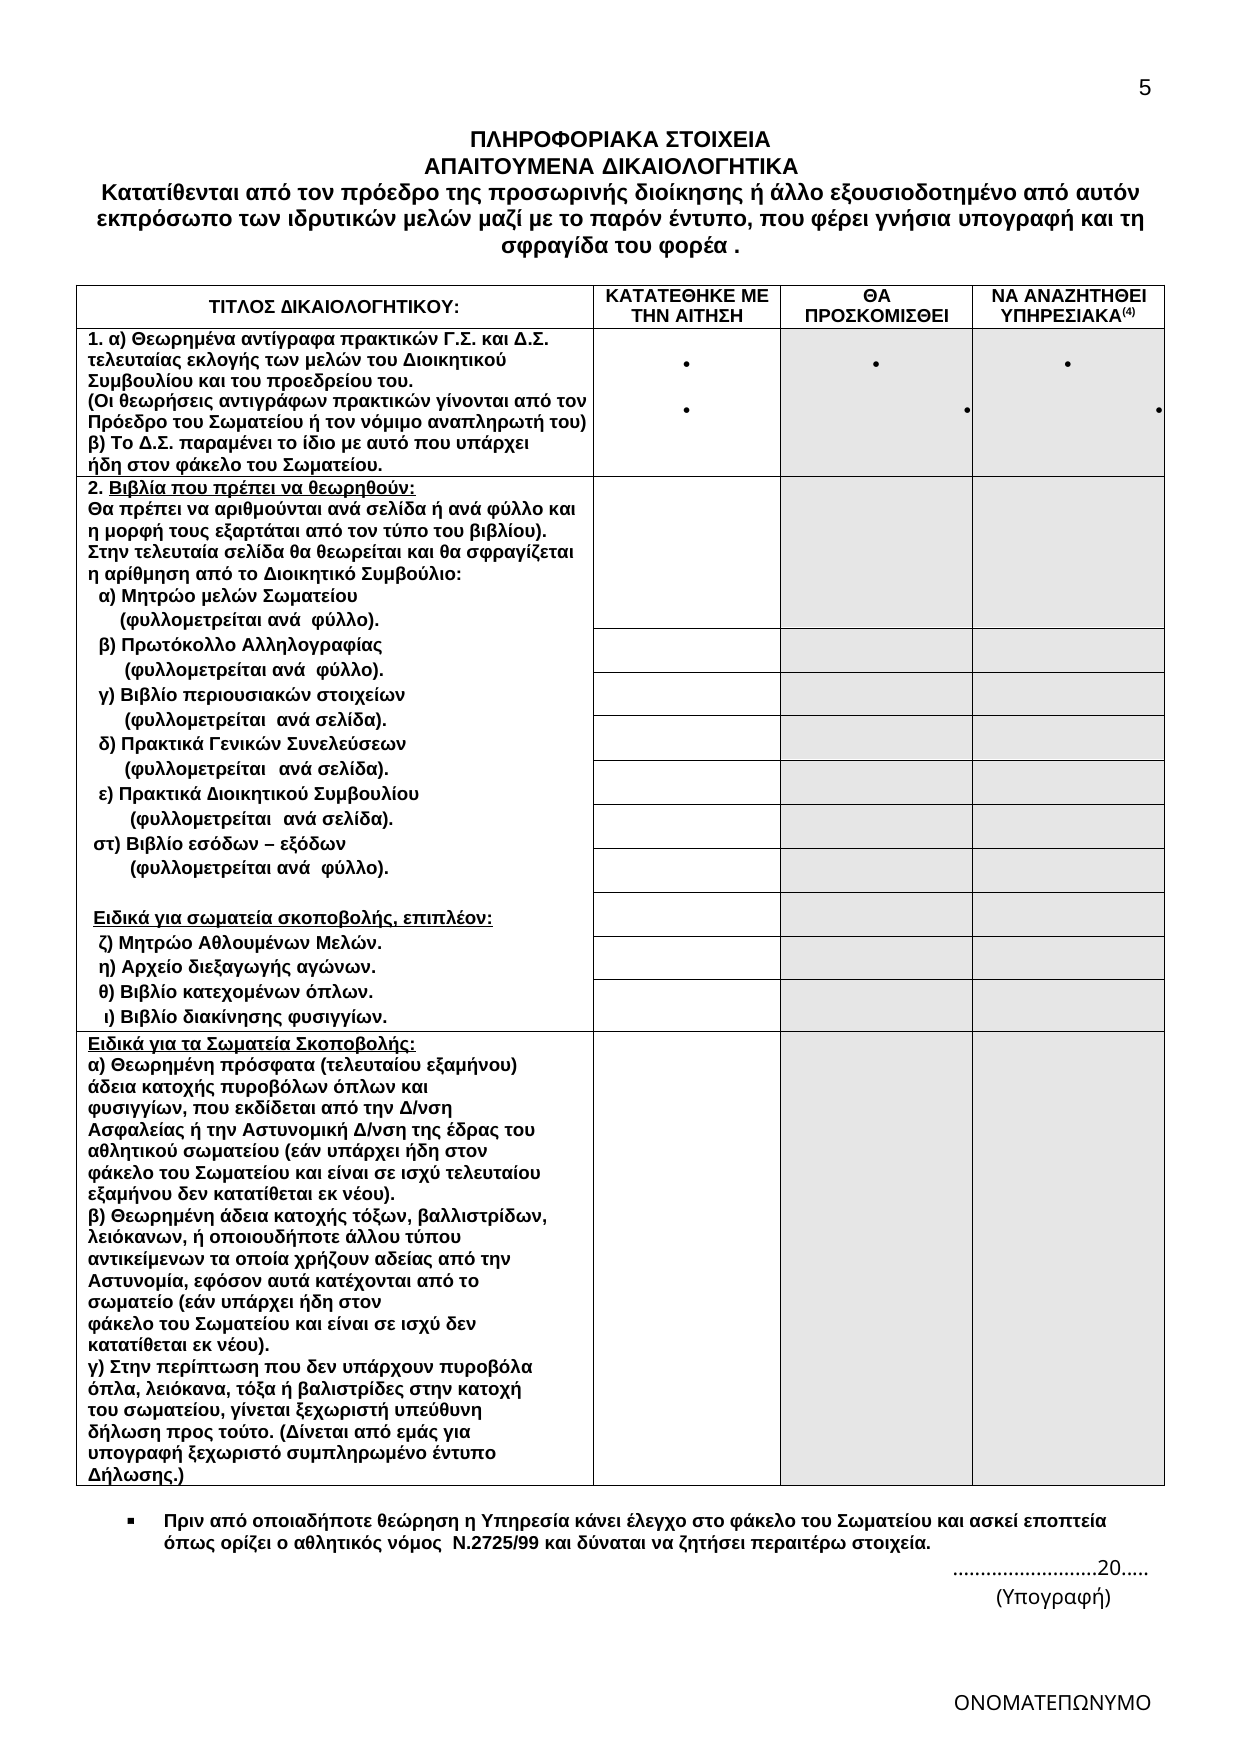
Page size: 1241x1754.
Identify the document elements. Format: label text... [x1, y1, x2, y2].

table_cell [781, 761, 972, 804]
text (Υπογραφή) [947, 1582, 1159, 1611]
table_cell [781, 980, 972, 1031]
table_cell [594, 716, 780, 759]
table_cell [594, 673, 780, 715]
table_cell [973, 893, 1164, 936]
table_cell [781, 477, 972, 627]
table_header ΚΑΤΑΤΕΘΗΚΕ ΜΕ ΤΗΝ ΑΙΤΗΣΗ [594, 286, 780, 327]
table_cell 1. α) Θεωρημένα αντίγραφα πρακτικών Γ.Σ. και Δ.Σ. τελευταίας εκλογής των μελών του Διοικητικού Συμβουλίου και του προεδρείου του. (Οι θεωρήσεις αντιγράφων πρακτικών γίνονται από τον Πρόεδρο του Σωματείου ή τον νόμιμο αναπληρωτή του) β) Το Δ.Σ. παραμένει το ίδιο με αυτό που υπάρχει ήδη στον φάκελο του Σωματείου. [77, 329, 593, 476]
table_cell [973, 673, 1164, 715]
table_cell [973, 1032, 1164, 1485]
table_cell [594, 477, 780, 627]
table_cell [973, 980, 1164, 1031]
table_cell [781, 1032, 972, 1485]
table_cell [781, 849, 972, 892]
table_cell [973, 761, 1164, 804]
text ΟΝΟΜΑΤΕΠΩΝΥΜΟ [947, 1688, 1158, 1716]
table_cell [973, 849, 1164, 892]
table_cell [973, 937, 1164, 979]
table_cell  [781, 329, 972, 476]
table_header ΝΑ ΑΝΑΖΗΤΗΘΕΙ ΥΠΗΡΕΣΙΑΚΑ(4) [973, 286, 1164, 327]
table_cell [973, 629, 1164, 672]
text ΠΛΗΡΟΦΟΡΙΑΚΑ ΣΤΟΙΧΕΙΑ ΑΠΑΙΤΟΥΜΕΝΑ ΔΙΚΑΙΟΛΟΓΗΤΙΚΑ [424, 126, 939, 179]
table_cell [781, 893, 972, 936]
table_cell [594, 629, 780, 672]
table_cell [781, 805, 972, 848]
list Πριν από οποιαδήποτε θεώρηση η Υπηρεσία κάνει έλεγχο στο φάκελο του Σωματείου και ασκεί εποπτεία όπως ορίζει ο αθλητικός νόμος Ν.2725/99 και δύναται να ζητήσει περαιτέρω στοιχεία. [126, 1510, 1108, 1553]
table_cell 2. Βιβλία που πρέπει να θεωρηθούν: Θα πρέπει να αριθμούνται ανά σελίδα ή ανά φύλλο και η μορφή τους εξαρτάται από τον τύπο του βιβλίου). Στην τελευταία σελίδα θα θεωρείται και θα σφραγίζεται η αρίθμηση από το Διοικητικό Συμβούλιο: α) Μητρώο µελών Σωματείου (φυλλομετρείται ανά φύλλο). β) Πρωτόκολλο Αλληλογραφίας (φυλλομετρείται ανά φύλλο). γ) Βιβλίο περιουσιακών στοιχείων (φυλλοµετρείται ανά σελίδα). δ) Πρακτικά Γενικών Συνελεύσεων (φυλλοµετρείται ανά σελίδα). ε) Πρακτικά ∆ιοικητικού Συμβουλίου (φυλλοµετρείται ανά σελίδα). στ) Βιβλίο εσόδων – εξόδων (φυλλοµετρείται ανά φύλλο). Ειδικά για σωματεία σκοποβολής, επιπλέον: ζ) Μητρώο Αθλουµένων Μελών. η) Αρχείο διεξαγωγής αγώνων. θ) Βιβλίο κατεχομένων όπλων. ι) Βιβλίο διακίνησης φυσιγγίων. [77, 477, 593, 1031]
text ..........................20..... [947, 1553, 1154, 1582]
table_cell [594, 980, 780, 1031]
table_cell [594, 893, 780, 936]
table_cell [973, 477, 1164, 627]
text Κατατίθενται από τον πρόεδρο της προσωρινής διοίκησης ή άλλο εξουσιοδοτηµένο από αυτόν εκπρόσωπο των ιδρυτικών µελών µαζί µε το παρόν έντυπο, που φέρει γνήσια υπογραφή και τη σφραγίδα του φορέα . [87, 179, 1154, 258]
table_cell [594, 329, 780, 476]
table_cell [594, 937, 780, 979]
table_cell [973, 716, 1164, 759]
table_cell [781, 937, 972, 979]
table_cell [594, 849, 780, 892]
table_cell [781, 673, 972, 715]
table_cell [973, 805, 1164, 848]
table_cell [594, 1032, 780, 1485]
table_cell Ειδικά για τα Σωματεία Σκοποβολής: α) Θεωρημένη πρόσφατα (τελευταίου εξαμήνου) άδεια κατοχής πυροβόλων όπλων και φυσιγγίων, που εκδίδεται από την Δ/νση Ασφαλείας ή την Αστυνομική Δ/νση της έδρας του αθλητικού σωματείου (εάν υπάρχει ήδη στον φάκελο του Σωματείου και είναι σε ισχύ τελευταίου εξαμήνου δεν κατατίθεται εκ νέου). β) Θεωρημένη άδεια κατοχής τόξων, βαλλιστρίδων, λειόκανων, ή οποιουδήποτε άλλου τύπου αντικείμενων τα οποία χρήζουν αδείας από την Αστυνομία, εφόσον αυτά κατέχονται από το σωματείο (εάν υπάρχει ήδη στον φάκελο του Σωματείου και είναι σε ισχύ δεν κατατίθεται εκ νέου). γ) Στην περίπτωση που δεν υπάρχουν πυροβόλα όπλα, λειόκανα, τόξα ή βαλιστρίδες στην κατοχή του σωματείου, γίνεται ξεχωριστή υπεύθυνη δήλωση προς τούτο. (Δίνεται από εμάς για υπογραφή ξεχωριστό συμπληρωμένο έντυπο Δήλωσης.) [77, 1032, 593, 1485]
table_header ΘΑ ΠΡΟΣΚΟΜΙΣΘΕΙ [781, 286, 972, 327]
table_cell [594, 805, 780, 848]
table_cell [594, 761, 780, 804]
table_cell  [973, 329, 1164, 476]
table_cell [781, 629, 972, 672]
table_header ΤΙΤΛΟΣ ∆ΙΚΑΙΟΛΟΓΗΤΙΚΟΥ: [77, 286, 593, 327]
table_cell [781, 716, 972, 759]
